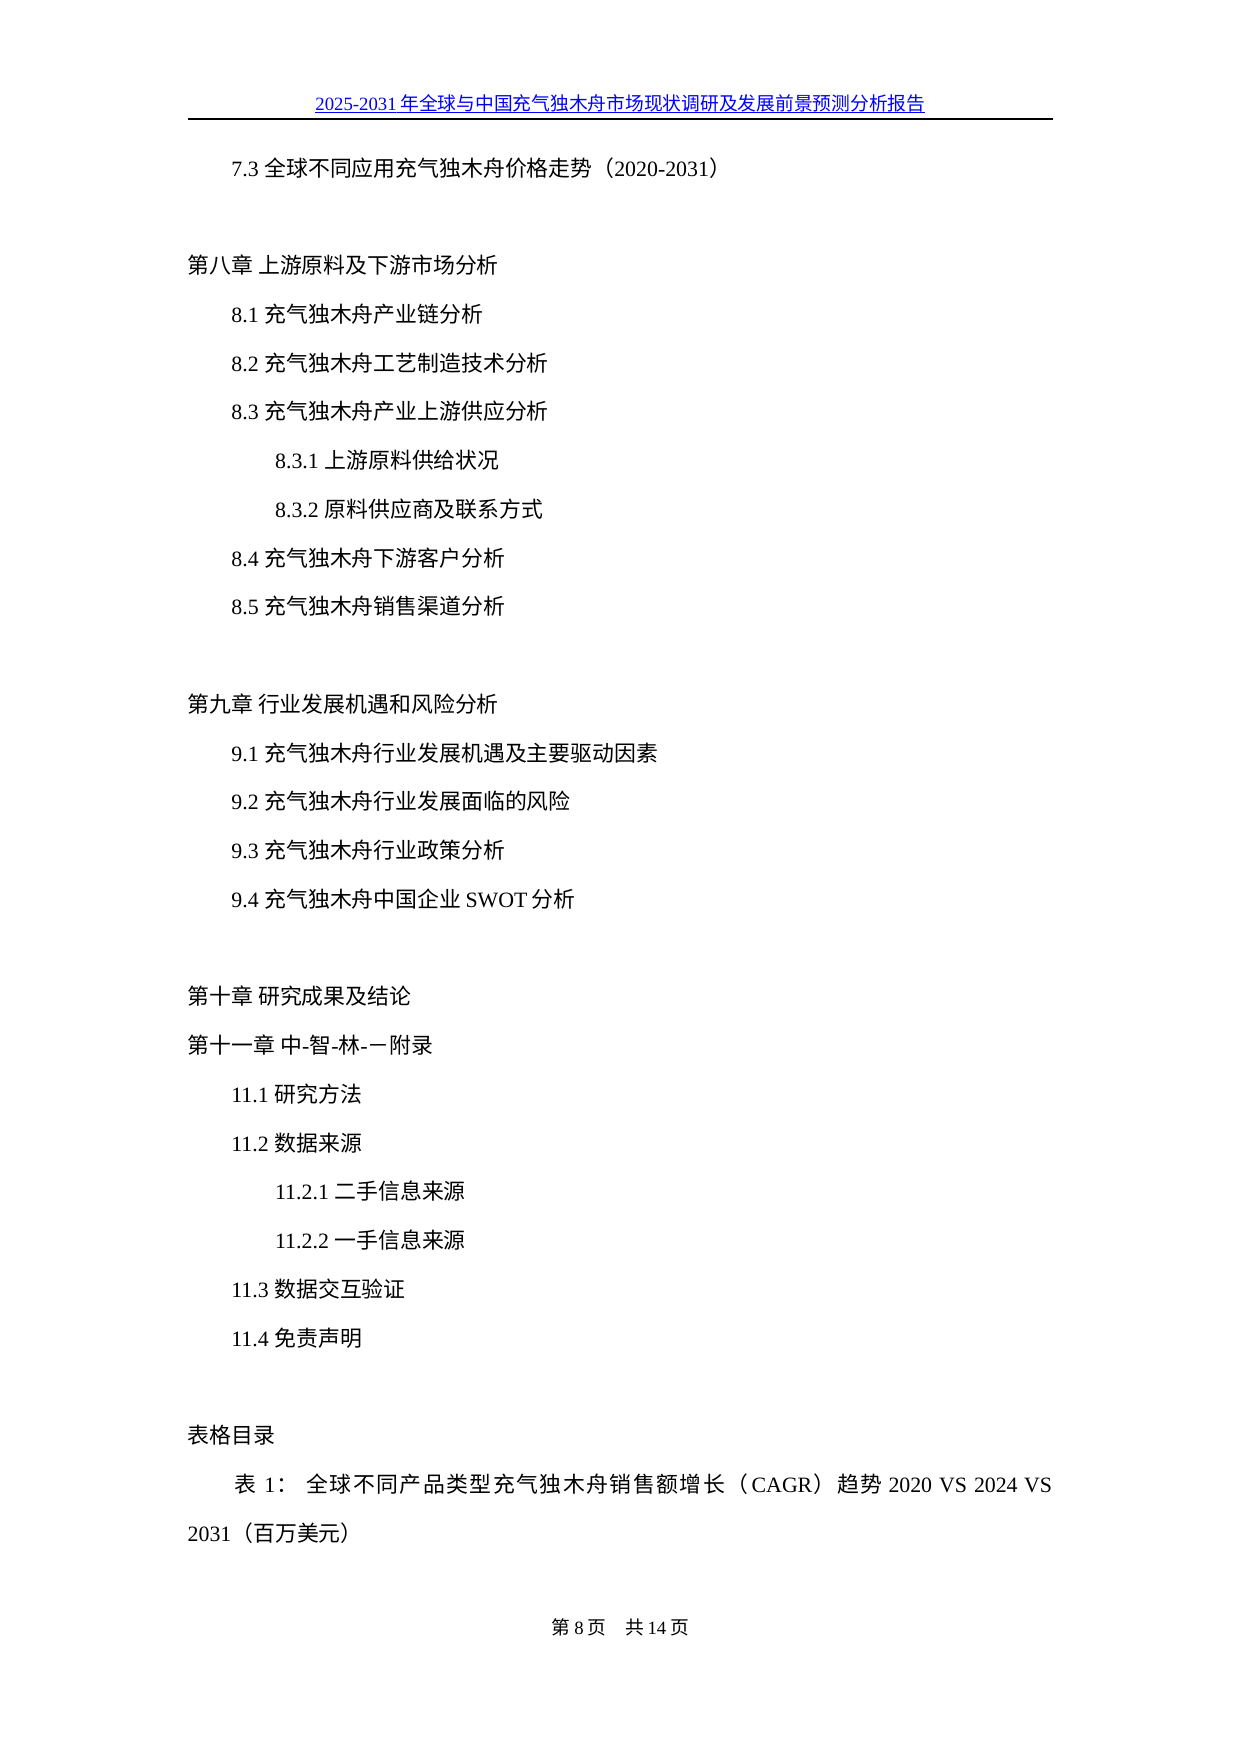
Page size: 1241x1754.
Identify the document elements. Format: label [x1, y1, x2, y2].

text [187, 150, 1053, 1548]
